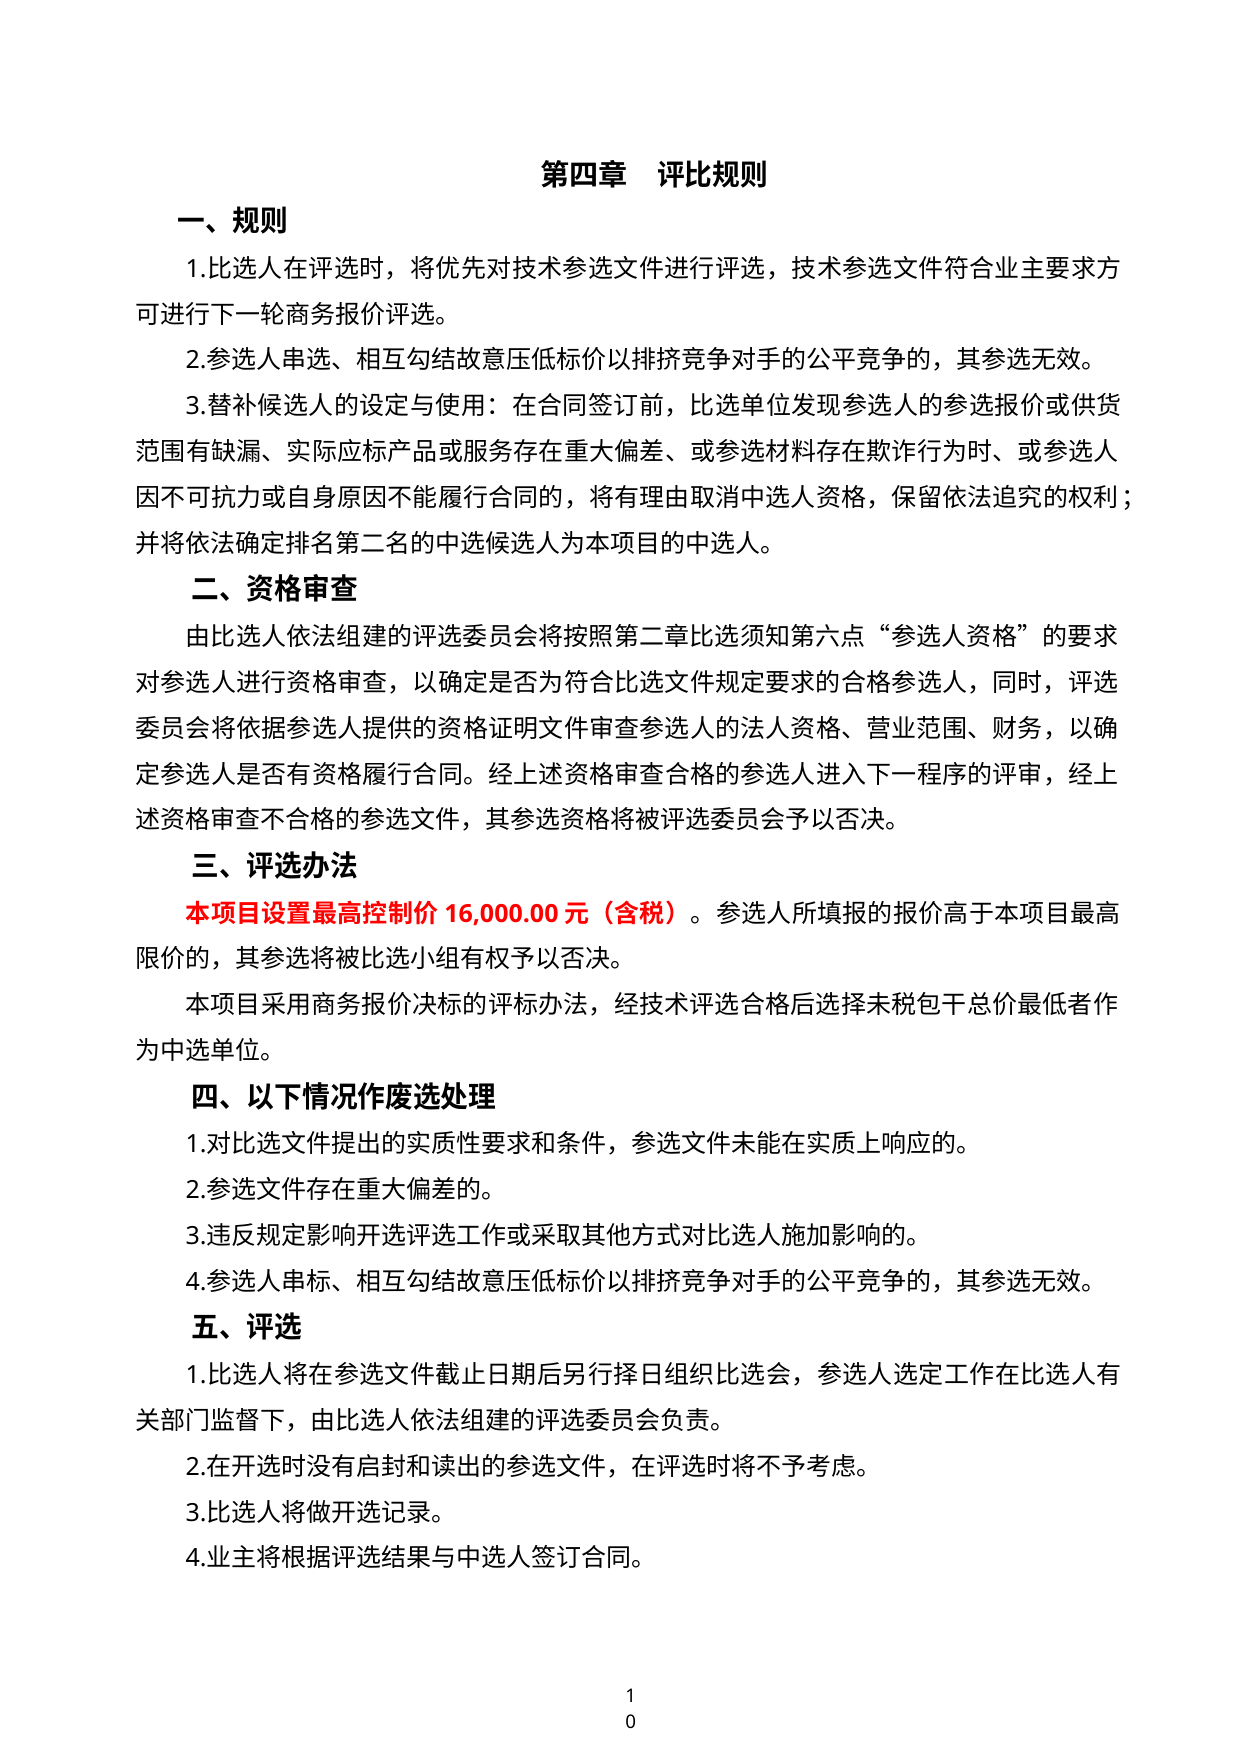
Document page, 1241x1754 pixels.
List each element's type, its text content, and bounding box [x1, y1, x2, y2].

text 二、资格审查 [135, 563, 1134, 609]
text 四、以下情况作废选处理 [135, 1070, 1134, 1116]
text 3.替补候选人的设定与使用：在合同签订前，比选单位发现参选人的参选报价或供货范围有缺漏、实际应标产品或服务存在重大偏差、或参选材料存在欺诈行为时、或参选人因不可抗力或自身原因不能履行合同的，将有理由取消中选人资格，保留依法追究的权利；并将依法确定排名第二名的中选候选人为本项目的中选人。 [135, 378, 1121, 561]
text 4.业主将根据评选结果与中选人签订合同。 [135, 1530, 1121, 1576]
text 由比选人依法组建的评选委员会将按照第二章比选须知第六点“参选人资格”的要求对参选人进行资格审查，以确定是否为符合比选文件规定要求的合格参选人，同时，评选委员会将依据参选人提供的资格证明文件审查参选人的法人资格、营业范围、财务，以确定参选人是否有资格履行合同。经上述资格审查合格的参选人进入下一程序的评审，经上述资格审查不合格的参选文件，其参选资格将被评选委员会予以否决。 [135, 609, 1121, 838]
text 2.在开选时没有启封和读出的参选文件，在评选时将不予考虑。 [135, 1438, 1121, 1484]
text 一、规则 [135, 195, 1134, 241]
text 1.比选人将在参选文件截止日期后另行择日组织比选会，参选人选定工作在比选人有关部门监督下，由比选人依法组建的评选委员会负责。 [135, 1347, 1121, 1438]
text 本项目采用商务报价决标的评标办法，经技术评选合格后选择未税包干总价最低者作为中选单位。 [135, 977, 1121, 1069]
text 三、评选办法 [135, 839, 1134, 885]
text 本项目设置最高控制价16,000.00元（含税）。参选人所填报的报价高于本项目最高限价的，其参选将被比选小组有权予以否决。 [135, 885, 1121, 977]
text 1.对比选文件提出的实质性要求和条件，参选文件未能在实质上响应的。 [135, 1116, 1121, 1162]
text 3.违反规定影响开选评选工作或采取其他方式对比选人施加影响的。 [135, 1208, 1121, 1254]
text 2.参选文件存在重大偏差的。 [135, 1162, 1121, 1208]
text 1.比选人在评选时，将优先对技术参选文件进行评选，技术参选文件符合业主要求方可进行下一轮商务报价评选。 [135, 241, 1121, 332]
subtitle 第四章 评比规则 [173, 156, 1134, 193]
text 4.参选人串标、相互勾结故意压低标价以排挤竞争对手的公平竞争的，其参选无效。 [135, 1254, 1121, 1299]
text 2.参选人串选、相互勾结故意压低标价以排挤竞争对手的公平竞争的，其参选无效。 [135, 332, 1121, 378]
text 3.比选人将做开选记录。 [135, 1484, 1121, 1530]
text 五、评选 [135, 1301, 1134, 1347]
